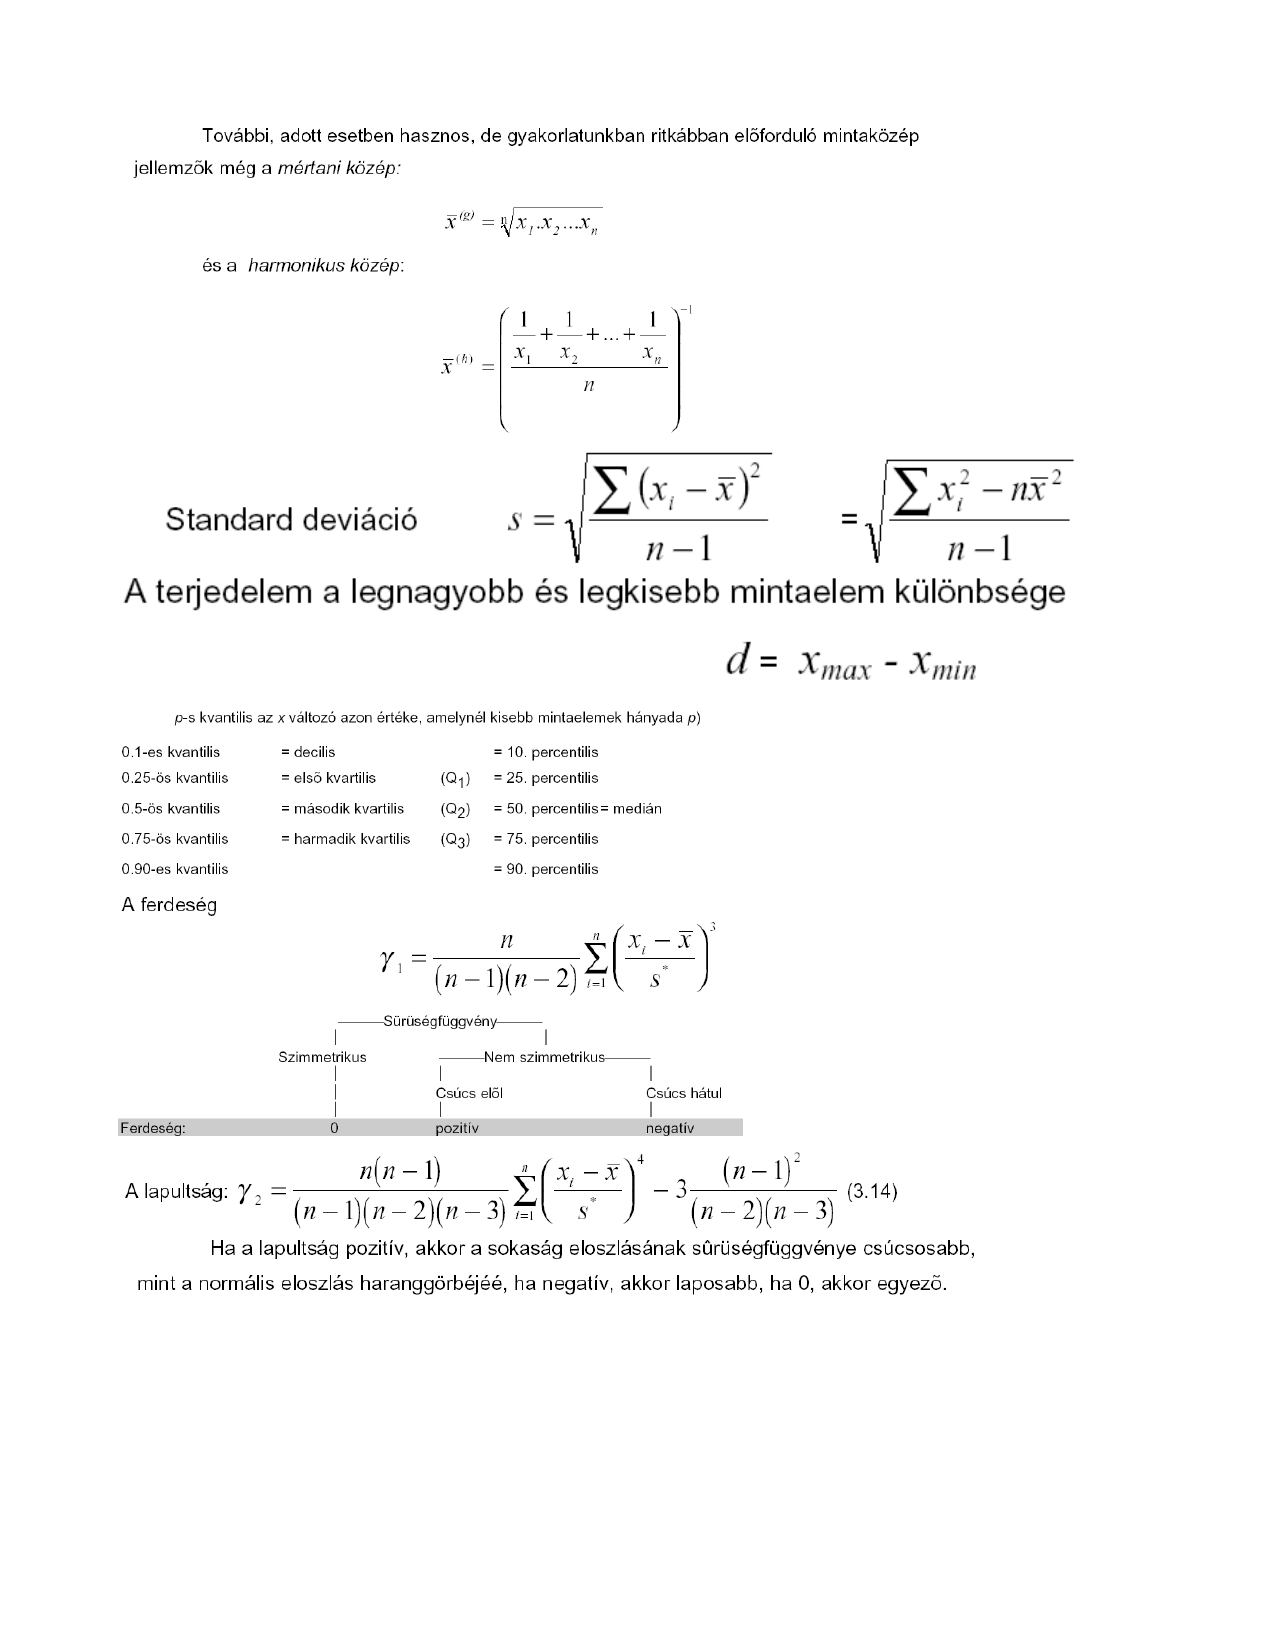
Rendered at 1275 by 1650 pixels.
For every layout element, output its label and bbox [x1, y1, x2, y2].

picture [118, 118, 1094, 706]
picture [118, 708, 982, 1309]
